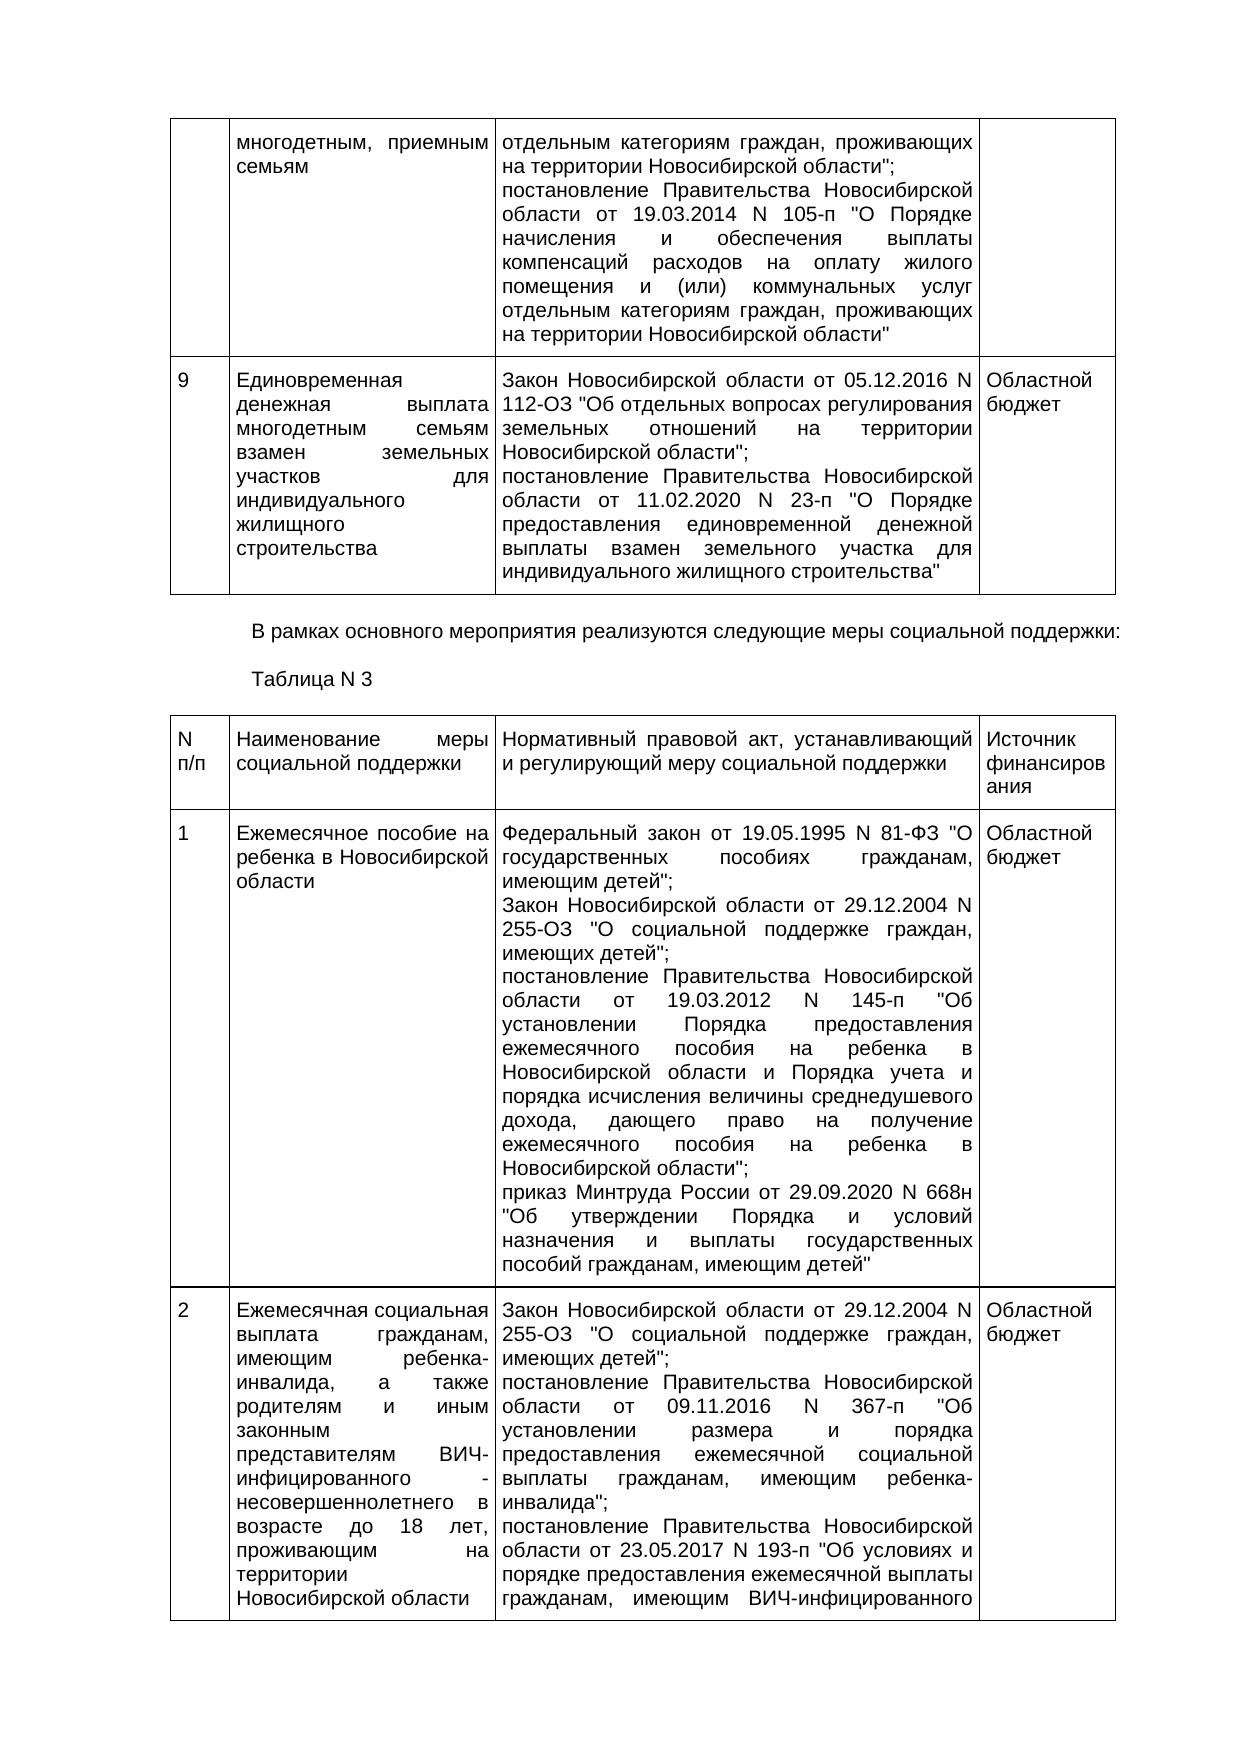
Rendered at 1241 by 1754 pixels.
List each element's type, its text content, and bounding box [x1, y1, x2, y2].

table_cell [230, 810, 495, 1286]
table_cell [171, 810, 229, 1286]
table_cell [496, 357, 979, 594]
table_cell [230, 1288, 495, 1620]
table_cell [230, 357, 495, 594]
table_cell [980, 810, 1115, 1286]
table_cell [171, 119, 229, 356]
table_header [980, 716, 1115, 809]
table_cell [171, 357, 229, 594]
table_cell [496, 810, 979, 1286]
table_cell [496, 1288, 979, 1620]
text Таблица N 3 [177, 667, 1152, 691]
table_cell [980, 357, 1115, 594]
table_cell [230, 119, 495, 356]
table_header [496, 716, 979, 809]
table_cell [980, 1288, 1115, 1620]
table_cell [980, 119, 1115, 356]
text В рамках основного мероприятия реализуются следующие меры социальной поддержки: [177, 619, 1152, 643]
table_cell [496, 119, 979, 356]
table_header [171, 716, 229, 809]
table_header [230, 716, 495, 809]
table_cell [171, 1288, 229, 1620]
